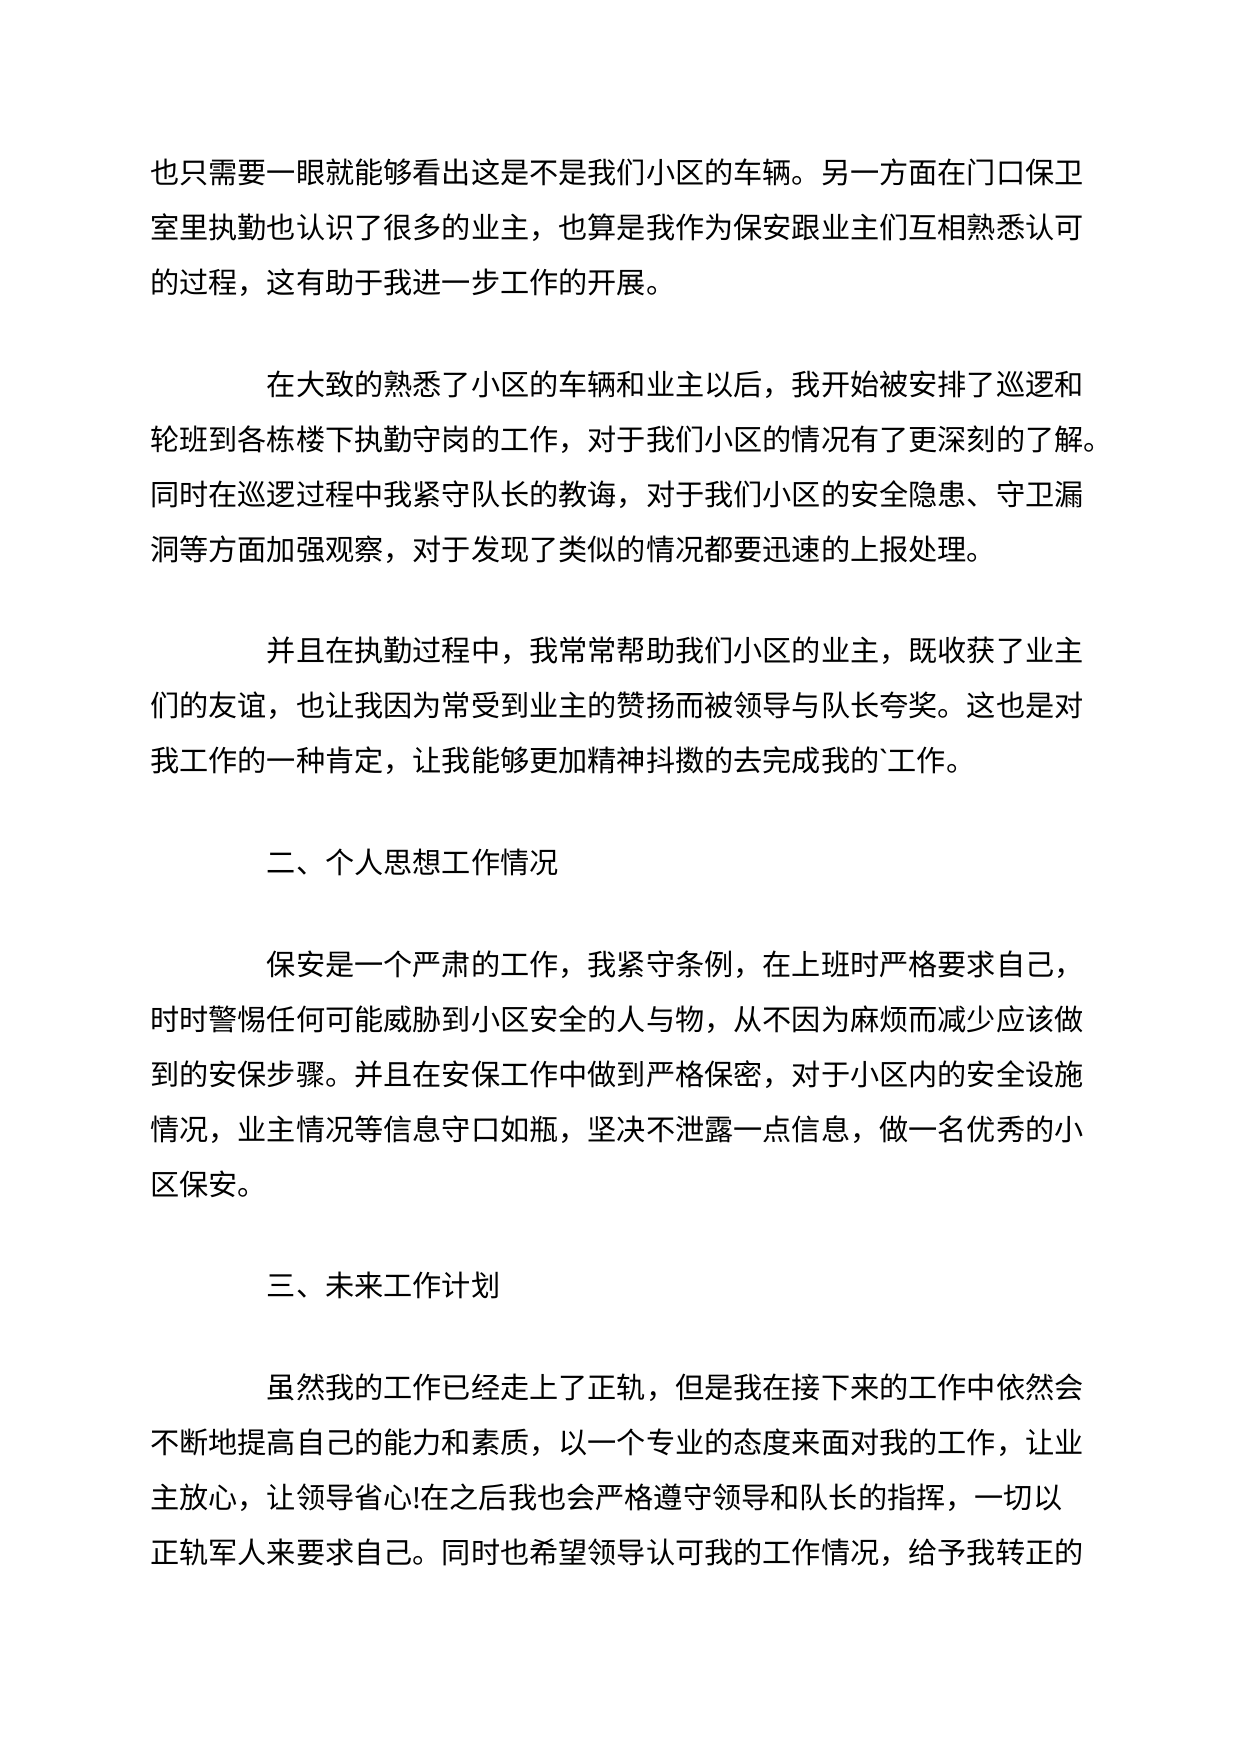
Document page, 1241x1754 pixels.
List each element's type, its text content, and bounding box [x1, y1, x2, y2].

text 保安是一个严肃的工作，我紧守条例，在上班时严格要求自己，时时警惕任何可能威胁到小区安全的人与物，从不因为麻烦而减少应该做到的安保步骤。并且在安保工作中做到严格保密，对于小区内的安全设施情况，业主情况等信息守口如瓶，坚决不泄露一点信息，做一名优秀的小区保安。 [150, 942, 1090, 1203]
text 在大致的熟悉了小区的车辆和业主以后，我开始被安排了巡逻和轮班到各栋楼下执勤守岗的工作，对于我们小区的情况有了更深刻的了解。同时在巡逻过程中我紧守队长的教诲，对于我们小区的安全隐患、守卫漏洞等方面加强观察，对于发现了类似的情况都要迅速的上报处理。 [150, 362, 1090, 568]
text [150, 1365, 1090, 1572]
text 二、个人思想工作情况 [150, 840, 1090, 882]
text 三、未来工作计划 [150, 1263, 1090, 1305]
text 并且在执勤过程中，我常常帮助我们小区的业主，既收获了业主们的友谊，也让我因为常受到业主的赞扬而被领导与队长夸奖。这也是对我工作的一种肯定，让我能够更加精神抖擞的去完成我的`工作。 [150, 628, 1090, 780]
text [150, 150, 1090, 302]
